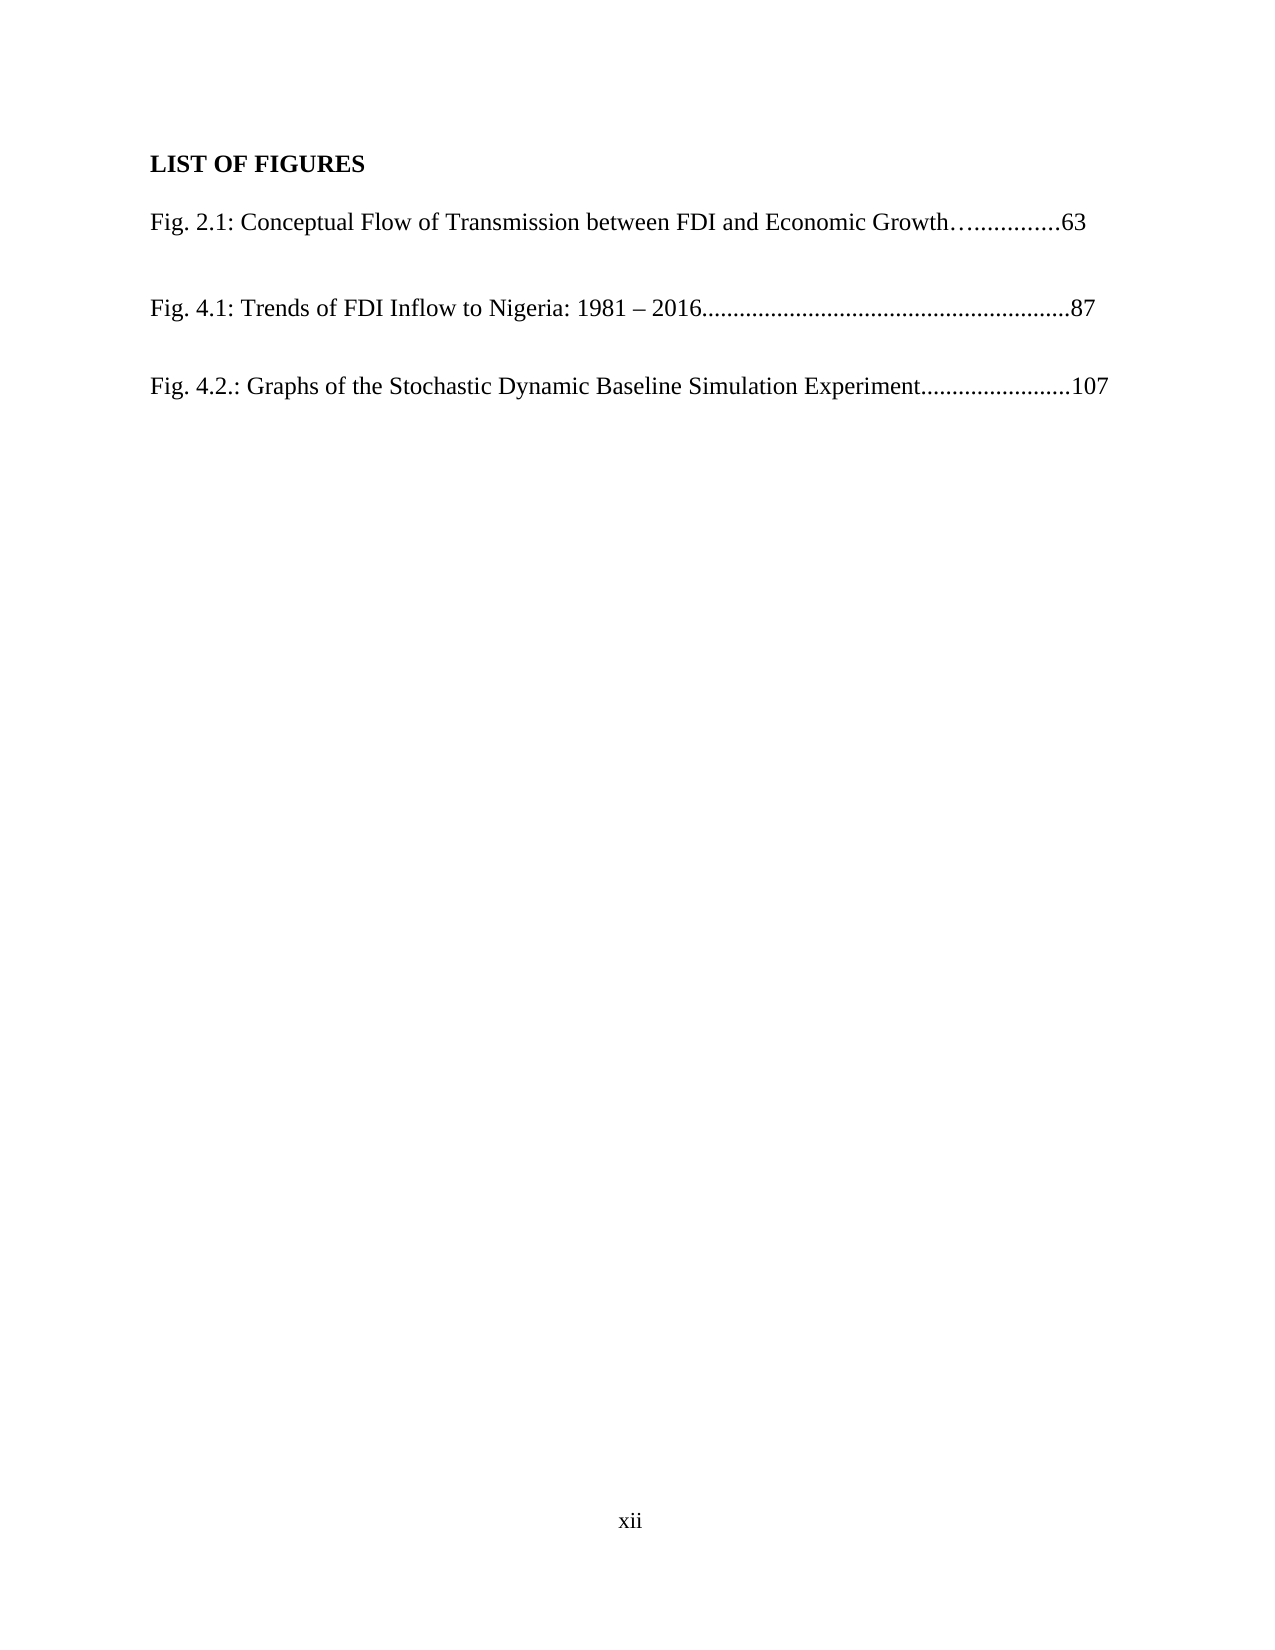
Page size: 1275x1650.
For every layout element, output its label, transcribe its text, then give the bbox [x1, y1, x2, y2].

text Fig. 2.1: Conceptual Flow of Transmission between FDI and Economic Growth… 63 [150, 207, 1175, 236]
text Fig. 4.1: Trends of FDI Inflow to Nigeria: 1981 – 2016 87 [150, 293, 1175, 322]
text Fig. 4.2.: Graphs of the Stochastic Dynamic Baseline Simulation Experiment 107 [150, 371, 1175, 400]
subtitle LIST OF FIGURES [150, 149, 1175, 178]
